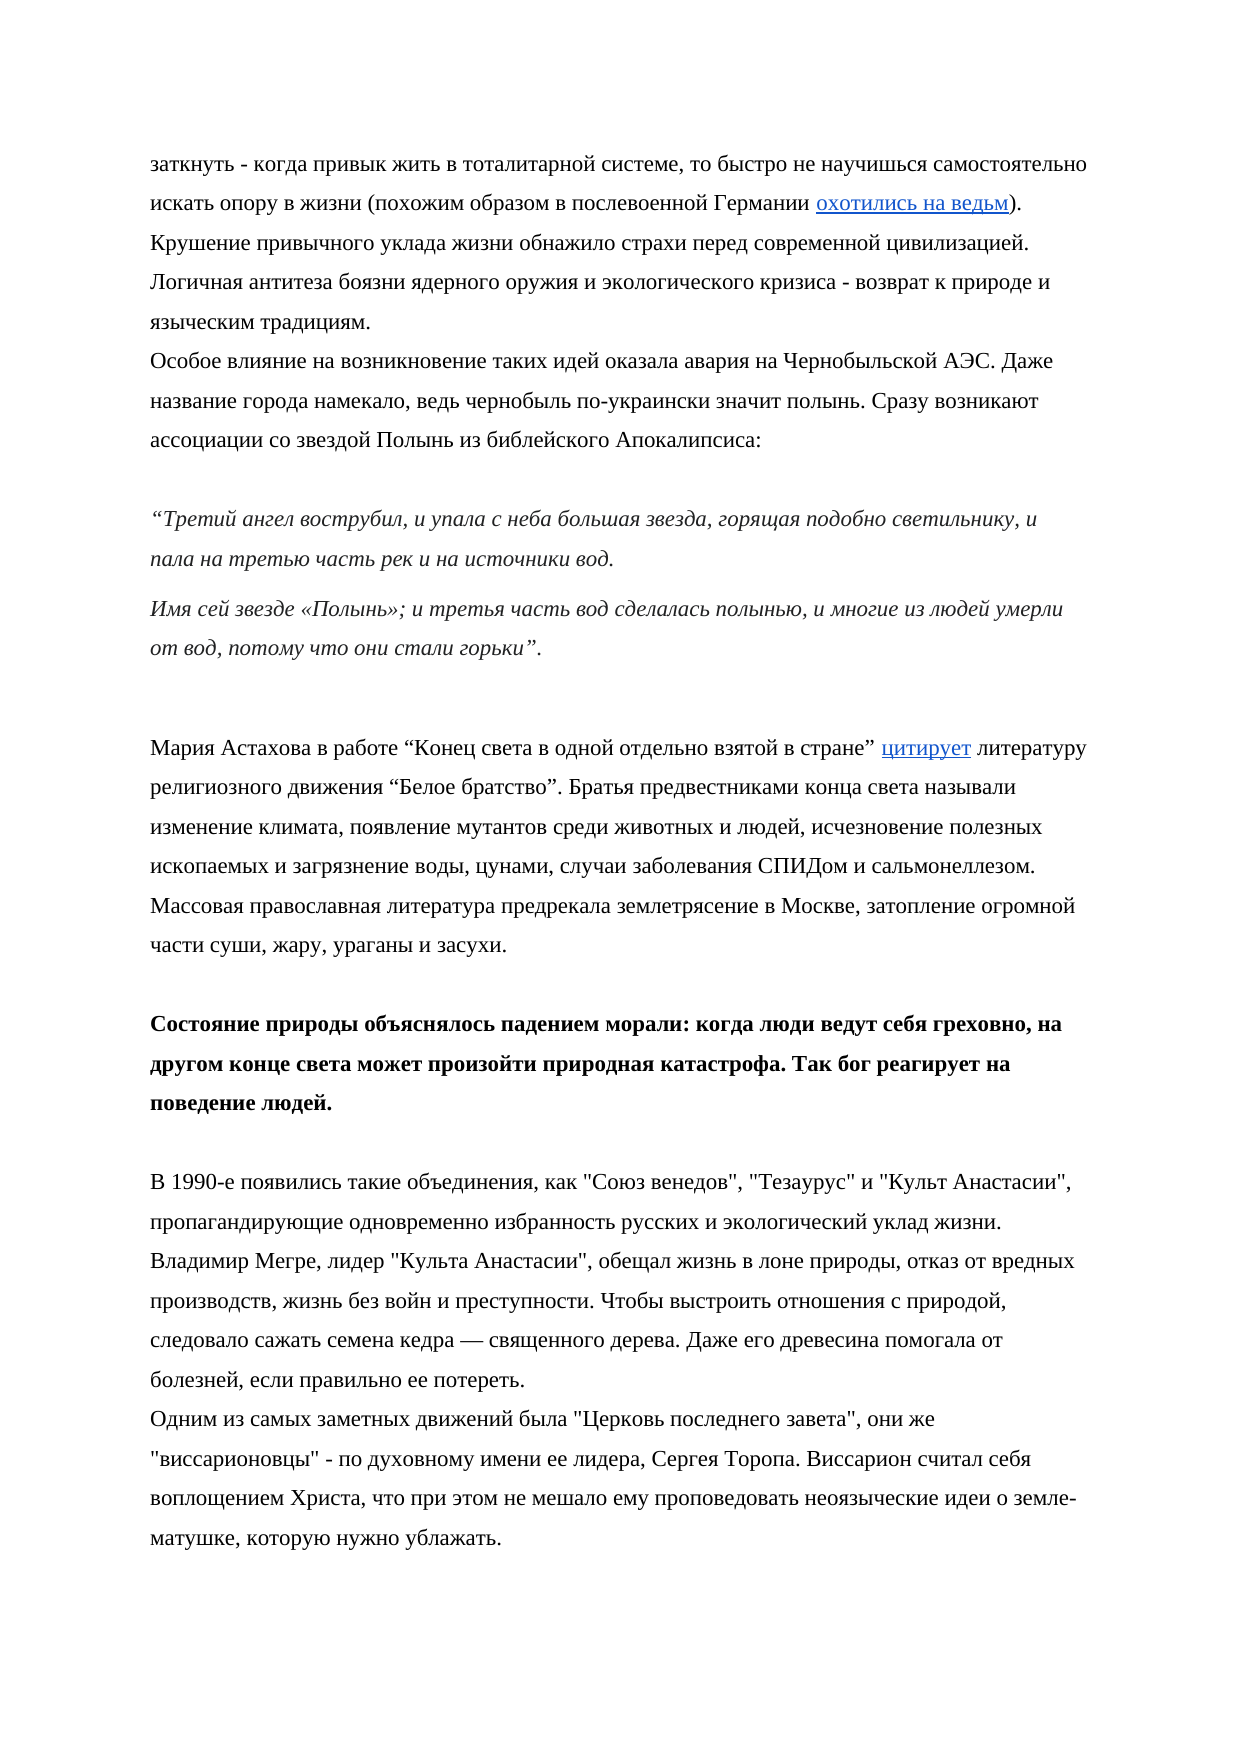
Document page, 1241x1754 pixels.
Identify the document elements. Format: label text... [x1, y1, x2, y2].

text В 1990-е появились такие объединения, как "Союз венедов", "Тезаурус" и "Культ Анастасии", пропагандирующие одновременно избранность русских и экологический уклад жизни. Владимир Мегре, лидер "Культа Анастасии", обещал жизнь в лоне природы, отказ от вредных производств, жизнь без войн и преступности. Чтобы выстроить отношения с природой, следовало сажать семена кедра — священного дерева. Даже его древесина помогала от болезней, если правильно ее потереть. [150, 1168, 1090, 1392]
text Одним из самых заметных движений была "Церковь последнего завета", они же "виссарионовцы" - по духовному имени ее лидера, Сергея Торопа. Виссарион считал себя воплощением Христа, что при этом не мешало ему проповедовать неоязыческие идеи о земле-матушке, которую нужно ублажать. [150, 1405, 1090, 1550]
text Крушение привычного уклада жизни обнажило страхи перед современной цивилизацией. Логичная антитеза боязни ядерного оружия и экологического кризиса - возврат к природе и языческим традициям. [150, 229, 1090, 334]
text Особое влияние на возникновение таких идей оказала авария на Чернобыльской АЭС. Даже название города намекало, ведь чернобыль по-украински значит полынь. Сразу возникают ассоциации со звездой Полынь из библейского Апокалипсиса: [150, 347, 1090, 453]
text Мария Астахова в работе “Конец света в одной отдельно взятой в стране” цитирует литературу религиозного движения “Белое братство”. Братья предвестниками конца света называли изменение климата, появление мутантов среди животных и людей, исчезновение полезных ископаемых и загрязнение воды, цунами, случаи заболевания СПИДом и сальмонеллезом. Массовая православная литература предрекала землетрясение в Москве, затопление огромной части суши, жару, ураганы и засухи. [150, 734, 1090, 958]
text “Третий ангел вострубил, и упала с неба большая звезда, горящая подобно светильнику, и пала на третью часть рек и на источники вод. [150, 505, 1090, 571]
text Имя сей звезде «Полынь»; и третья часть вод сделалась полынью, и многие из людей умерли от вод, потому что они стали горьки”. [150, 595, 1090, 661]
text Состояние природы объяснялось падением морали: когда люди ведут себя греховно, на другом конце света может произойти природная катастрофа. Так бог реагирует на поведение людей. [150, 1010, 1090, 1116]
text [150, 150, 1090, 216]
